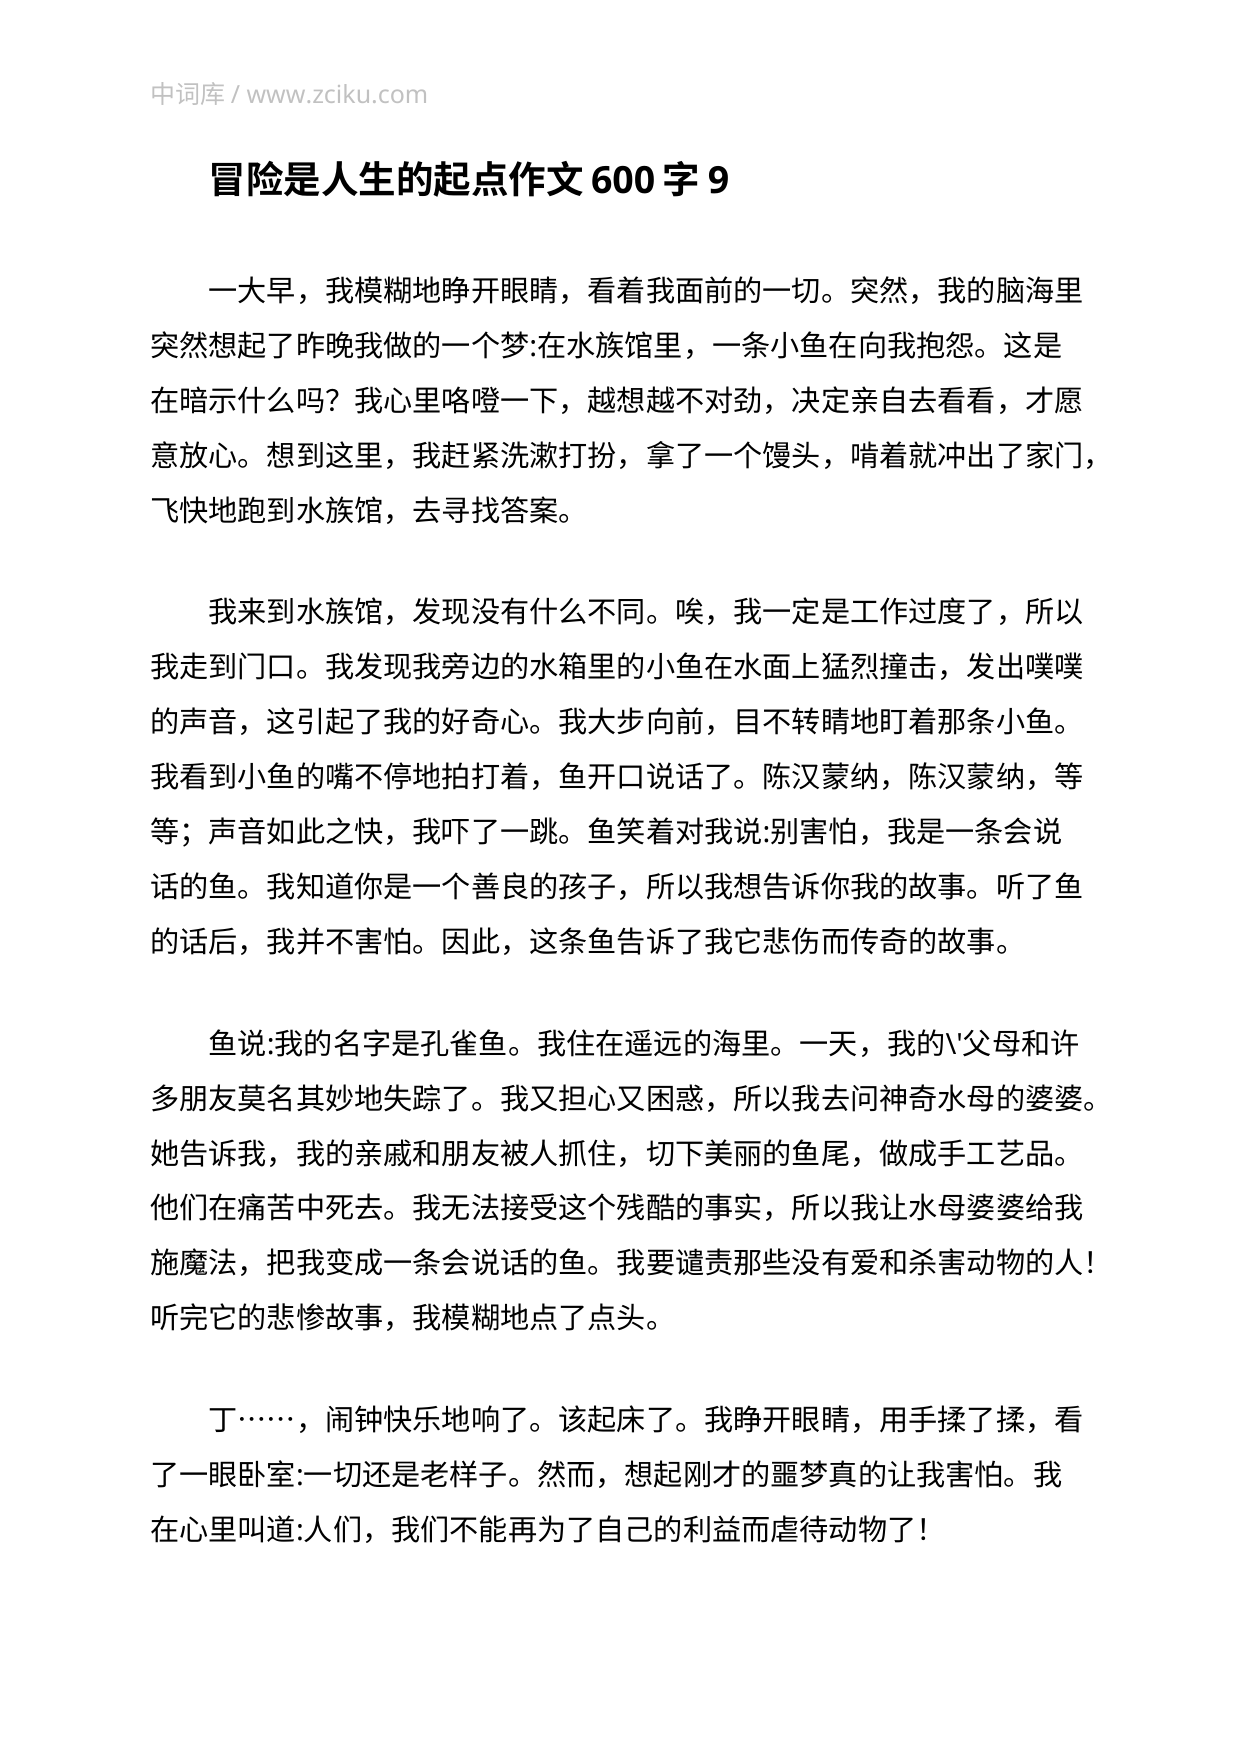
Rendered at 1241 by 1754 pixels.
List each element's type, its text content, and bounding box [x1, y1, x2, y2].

text 鱼说:我的名字是孔雀鱼。我住在遥远的海里。一天，我的\'父母和许多朋友莫名其妙地失踪了。我又担心又困惑，所以我去问神奇水母的婆婆。她告诉我，我的亲戚和朋友被人抓住，切下美丽的鱼尾，做成手工艺品。他们在痛苦中死去。我无法接受这个残酷的事实，所以我让水母婆婆给我施魔法，把我变成一条会说话的鱼。我要谴责那些没有爱和杀害动物的人！听完它的悲惨故事，我模糊地点了点头。 [150, 1020, 1090, 1337]
text 一大早，我模糊地睁开眼睛，看着我面前的一切。突然，我的脑海里突然想起了昨晚我做的一个梦:在水族馆里，一条小鱼在向我抱怨。这是在暗示什么吗？我心里咯噔一下，越想越不对劲，决定亲自去看看，才愿意放心。想到这里，我赶紧洗漱打扮，拿了一个馒头，啃着就冲出了家门，飞快地跑到水族馆，去寻找答案。 [150, 268, 1090, 529]
text 冒险是人生的起点作文600字9 [150, 150, 1090, 204]
text 丁……，闹钟快乐地响了。该起床了。我睁开眼睛，用手揉了揉，看了一眼卧室:一切还是老样子。然而，想起刚才的噩梦真的让我害怕。我在心里叫道:人们，我们不能再为了自己的利益而虐待动物了！ [150, 1397, 1090, 1549]
text 我来到水族馆，发现没有什么不同。唉，我一定是工作过度了，所以我走到门口。我发现我旁边的水箱里的小鱼在水面上猛烈撞击，发出噗噗的声音，这引起了我的好奇心。我大步向前，目不转睛地盯着那条小鱼。我看到小鱼的嘴不停地拍打着，鱼开口说话了。陈汉蒙纳，陈汉蒙纳，等等；声音如此之快，我吓了一跳。鱼笑着对我说:别害怕，我是一条会说话的鱼。我知道你是一个善良的孩子，所以我想告诉你我的故事。听了鱼的话后，我并不害怕。因此，这条鱼告诉了我它悲伤而传奇的故事。 [150, 589, 1090, 961]
